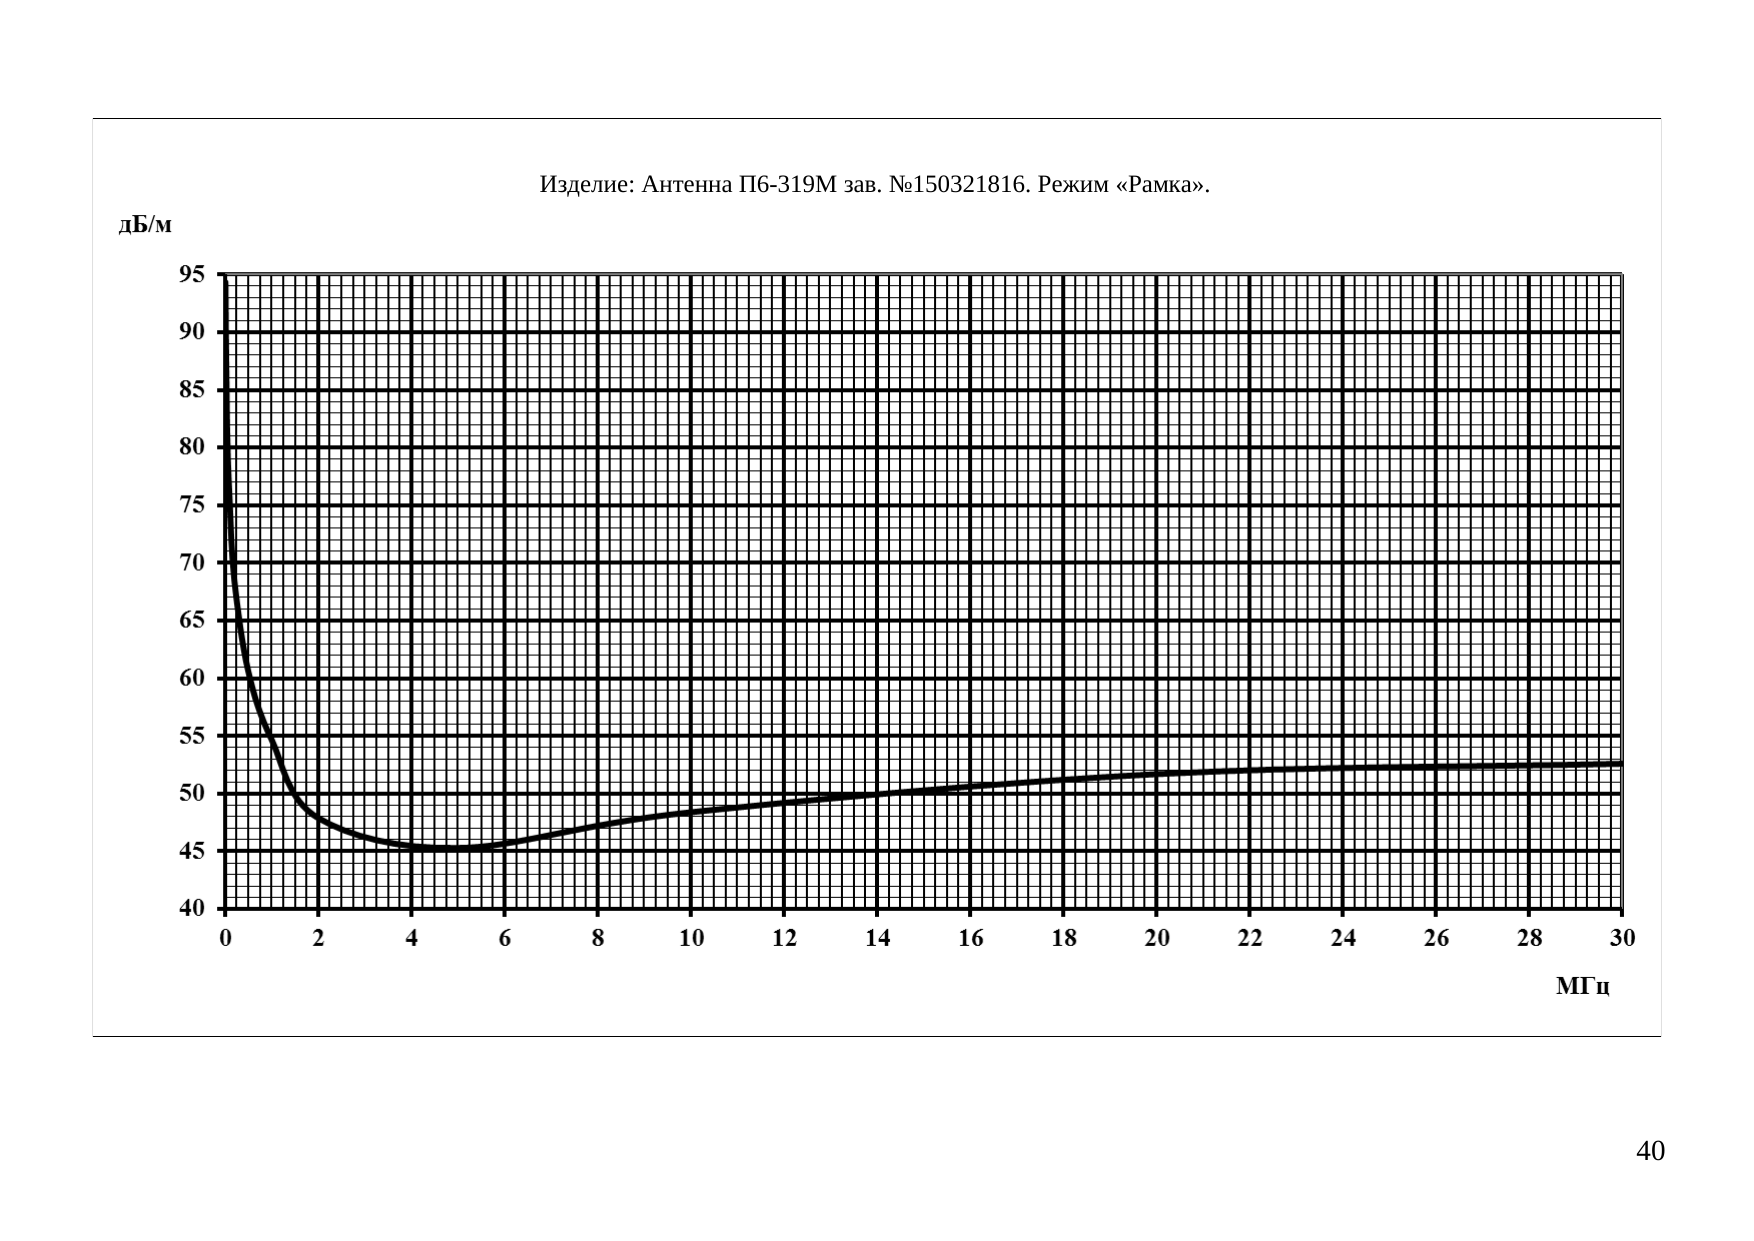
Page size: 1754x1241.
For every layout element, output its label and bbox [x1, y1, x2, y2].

picture [92, 118, 1662, 1037]
